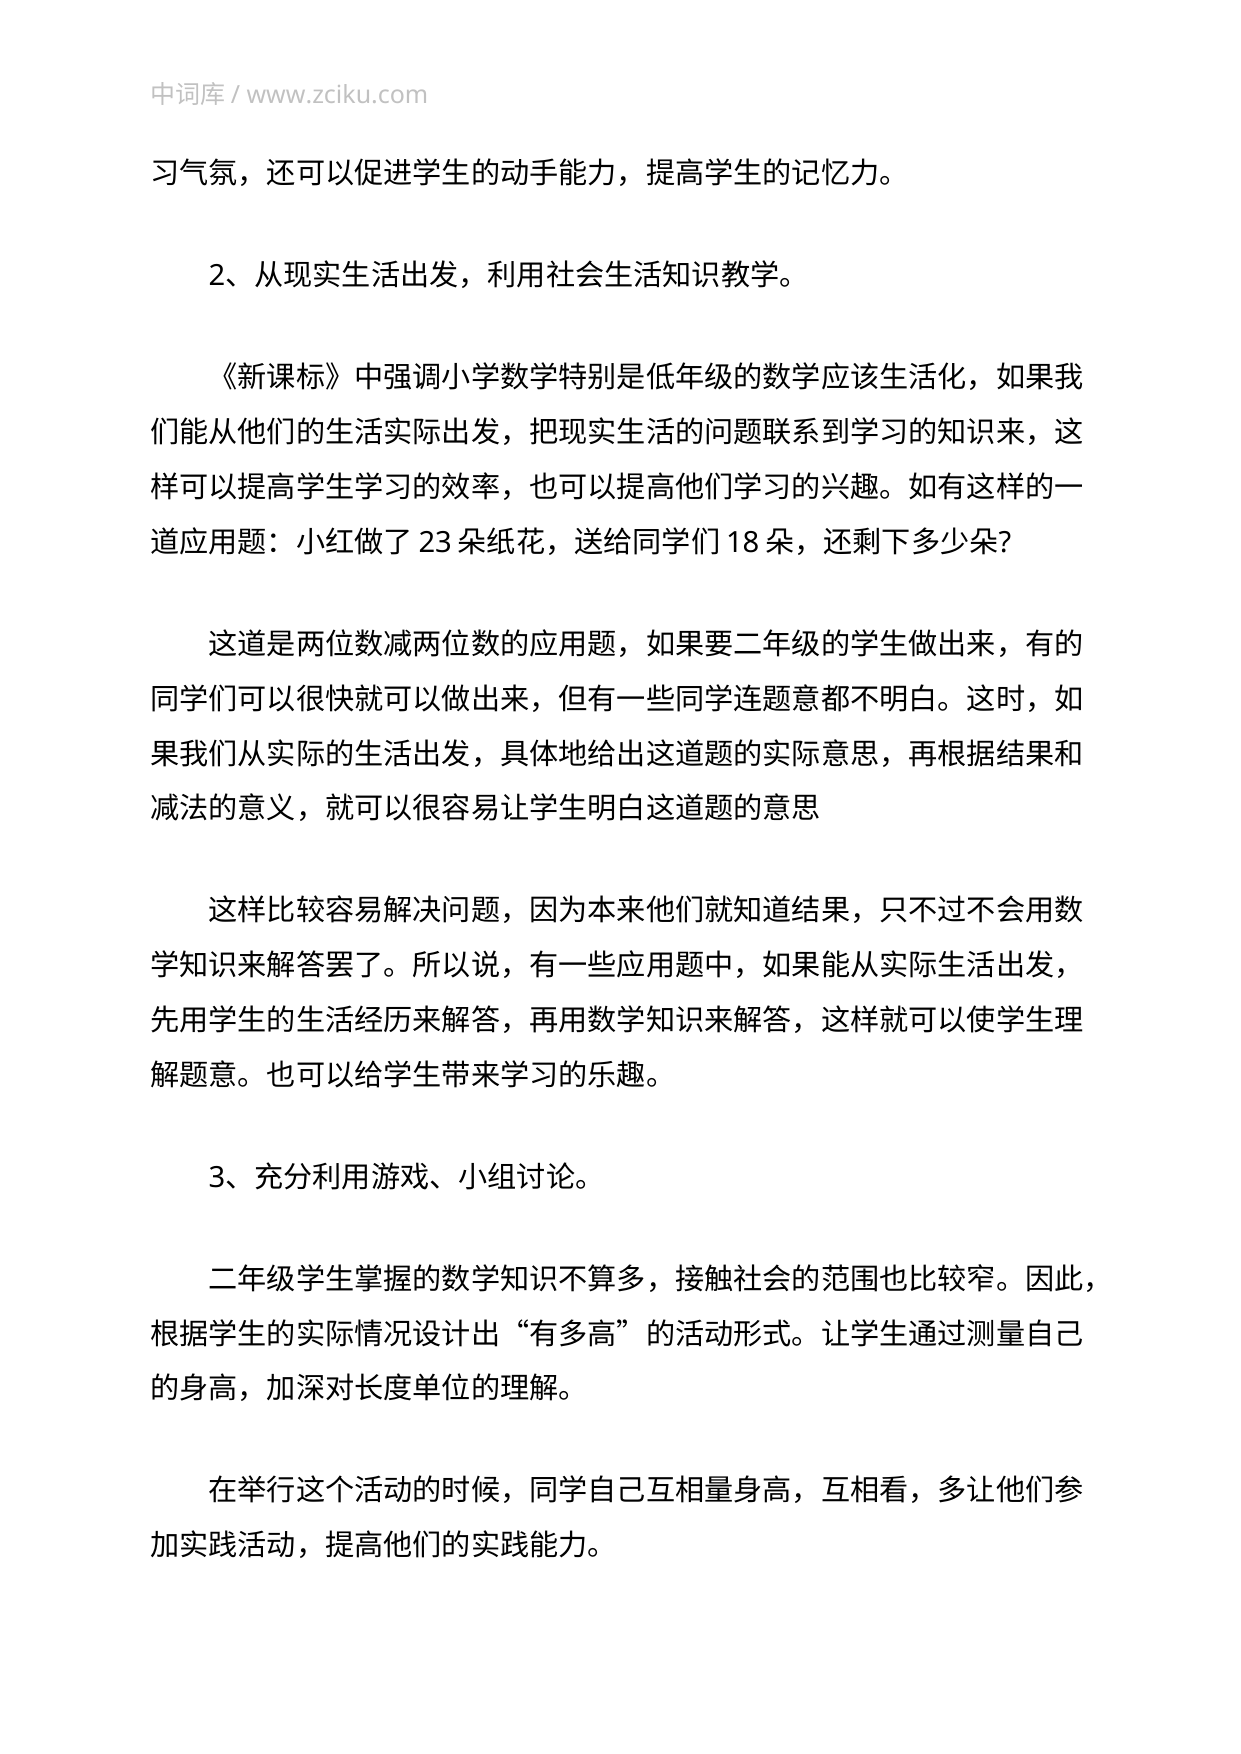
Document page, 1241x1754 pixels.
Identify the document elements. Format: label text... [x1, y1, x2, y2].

text 《新课标》中强调小学数学特别是低年级的数学应该生活化，如果我们能从他们的生活实际出发，把现实生活的问题联系到学习的知识来，这样可以提高学生学习的效率，也可以提高他们学习的兴趣。如有这样的一道应用题：小红做了23朵纸花，送给同学们18朵，还剩下多少朵? [150, 354, 1090, 561]
text 3、充分利用游戏、小组讨论。 [150, 1153, 1090, 1196]
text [150, 150, 1090, 192]
text 二年级学生掌握的数学知识不算多，接触社会的范围也比较窄。因此，根据学生的实际情况设计出“有多高”的活动形式。让学生通过测量自己的身高，加深对长度单位的理解。 [150, 1255, 1090, 1407]
text 这样比较容易解决问题，因为本来他们就知道结果，只不过不会用数学知识来解答罢了。所以说，有一些应用题中，如果能从实际生活出发，先用学生的生活经历来解答，再用数学知识来解答，这样就可以使学生理解题意。也可以给学生带来学习的乐趣。 [150, 887, 1090, 1094]
text 2、从现实生活出发，利用社会生活知识教学。 [150, 252, 1090, 294]
text 这道是两位数减两位数的应用题，如果要二年级的学生做出来，有的同学们可以很快就可以做出来，但有一些同学连题意都不明白。这时，如果我们从实际的生活出发，具体地给出这道题的实际意思，再根据结果和减法的意义，就可以很容易让学生明白这道题的意思 [150, 620, 1090, 827]
text 在举行这个活动的时候，同学自己互相量身高，互相看，多让他们参加实践活动，提高他们的实践能力。 [150, 1467, 1090, 1564]
